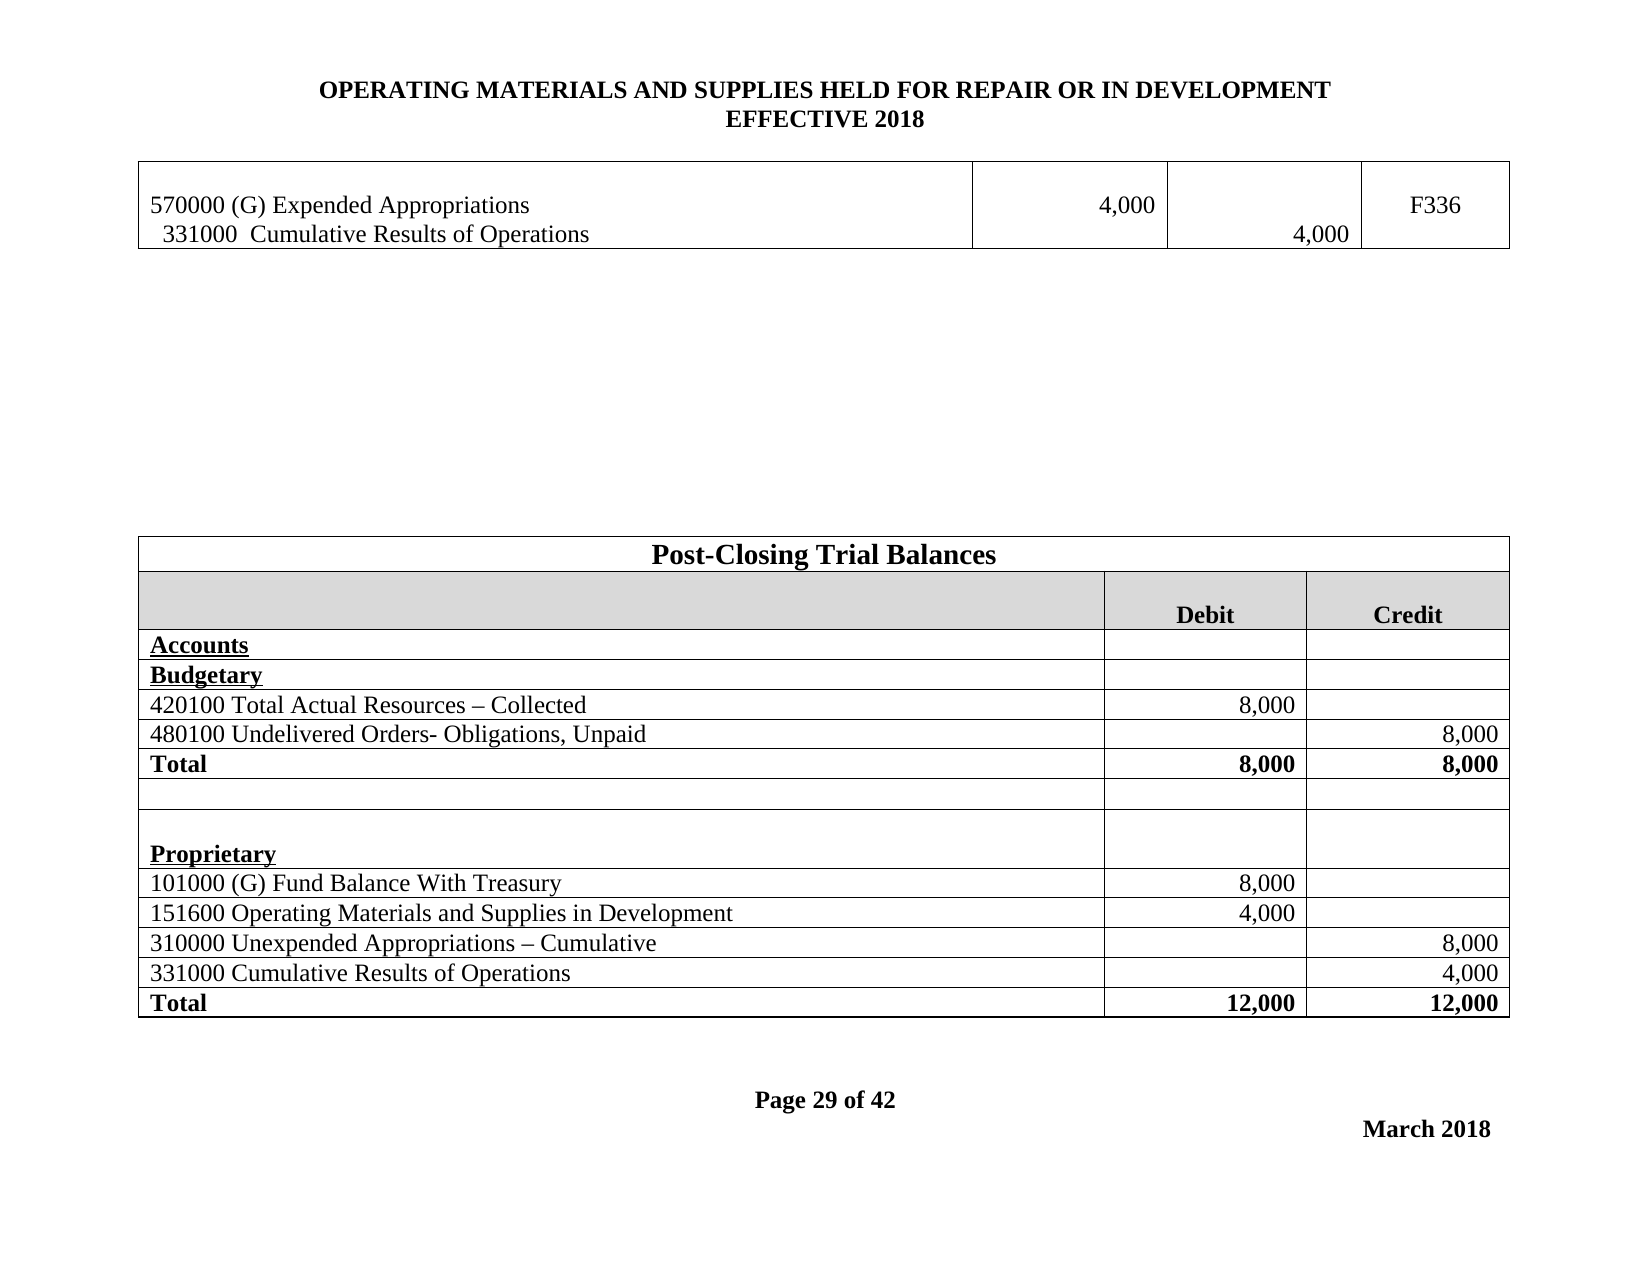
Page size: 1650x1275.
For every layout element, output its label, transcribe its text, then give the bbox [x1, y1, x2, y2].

table_cell 8,000 [1307, 720, 1509, 748]
table_cell 310000 Unexpended Appropriations – Cumulative [139, 928, 1104, 957]
table_cell [1105, 779, 1306, 809]
table_cell 420100 Total Actual Resources – Collected [139, 690, 1104, 718]
table_cell Budgetary [139, 660, 1104, 689]
table_cell 4,000 [1105, 898, 1306, 927]
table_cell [139, 162, 972, 247]
table_cell [1105, 720, 1306, 748]
table_cell 8,000 [1307, 928, 1509, 957]
table_cell [1307, 779, 1509, 809]
table_cell 8,000 [1307, 749, 1509, 778]
table_cell [1105, 630, 1306, 659]
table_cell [1362, 162, 1509, 247]
table_cell Accounts [139, 630, 1104, 659]
table_cell Credit [1307, 572, 1509, 629]
table_cell [1105, 660, 1306, 689]
table_cell 480100 Undelivered Orders- Obligations, Unpaid [139, 720, 1104, 748]
table_cell 12,000 [1105, 988, 1306, 1016]
table_cell [1307, 869, 1509, 897]
table_cell 8,000 [1105, 690, 1306, 718]
table_cell 8,000 [1105, 749, 1306, 778]
table_cell Debit [1105, 572, 1306, 629]
table_cell 4,000 [1307, 958, 1509, 987]
table_cell Total [139, 988, 1104, 1016]
table_cell 8,000 [1105, 869, 1306, 897]
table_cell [1168, 162, 1361, 247]
table_cell [1307, 660, 1509, 689]
table_cell [1307, 630, 1509, 659]
table_cell 331000 Cumulative Results of Operations [139, 958, 1104, 987]
table_cell [139, 572, 1104, 629]
table_cell 12,000 [1307, 988, 1509, 1016]
table_cell [1307, 898, 1509, 927]
table_cell [1105, 958, 1306, 987]
table_cell [1105, 810, 1306, 867]
table_cell Total [139, 749, 1104, 778]
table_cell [973, 162, 1167, 247]
table_cell [1105, 928, 1306, 957]
table_cell [139, 779, 1104, 809]
table_cell [1307, 690, 1509, 718]
table_cell [1307, 810, 1509, 867]
table_cell 101000 (G) Fund Balance With Treasury [139, 869, 1104, 897]
table_header Post-Closing Trial Balances [139, 537, 1509, 571]
table_cell Proprietary [139, 810, 1104, 867]
table_cell 151600 Operating Materials and Supplies in Development [139, 898, 1104, 927]
